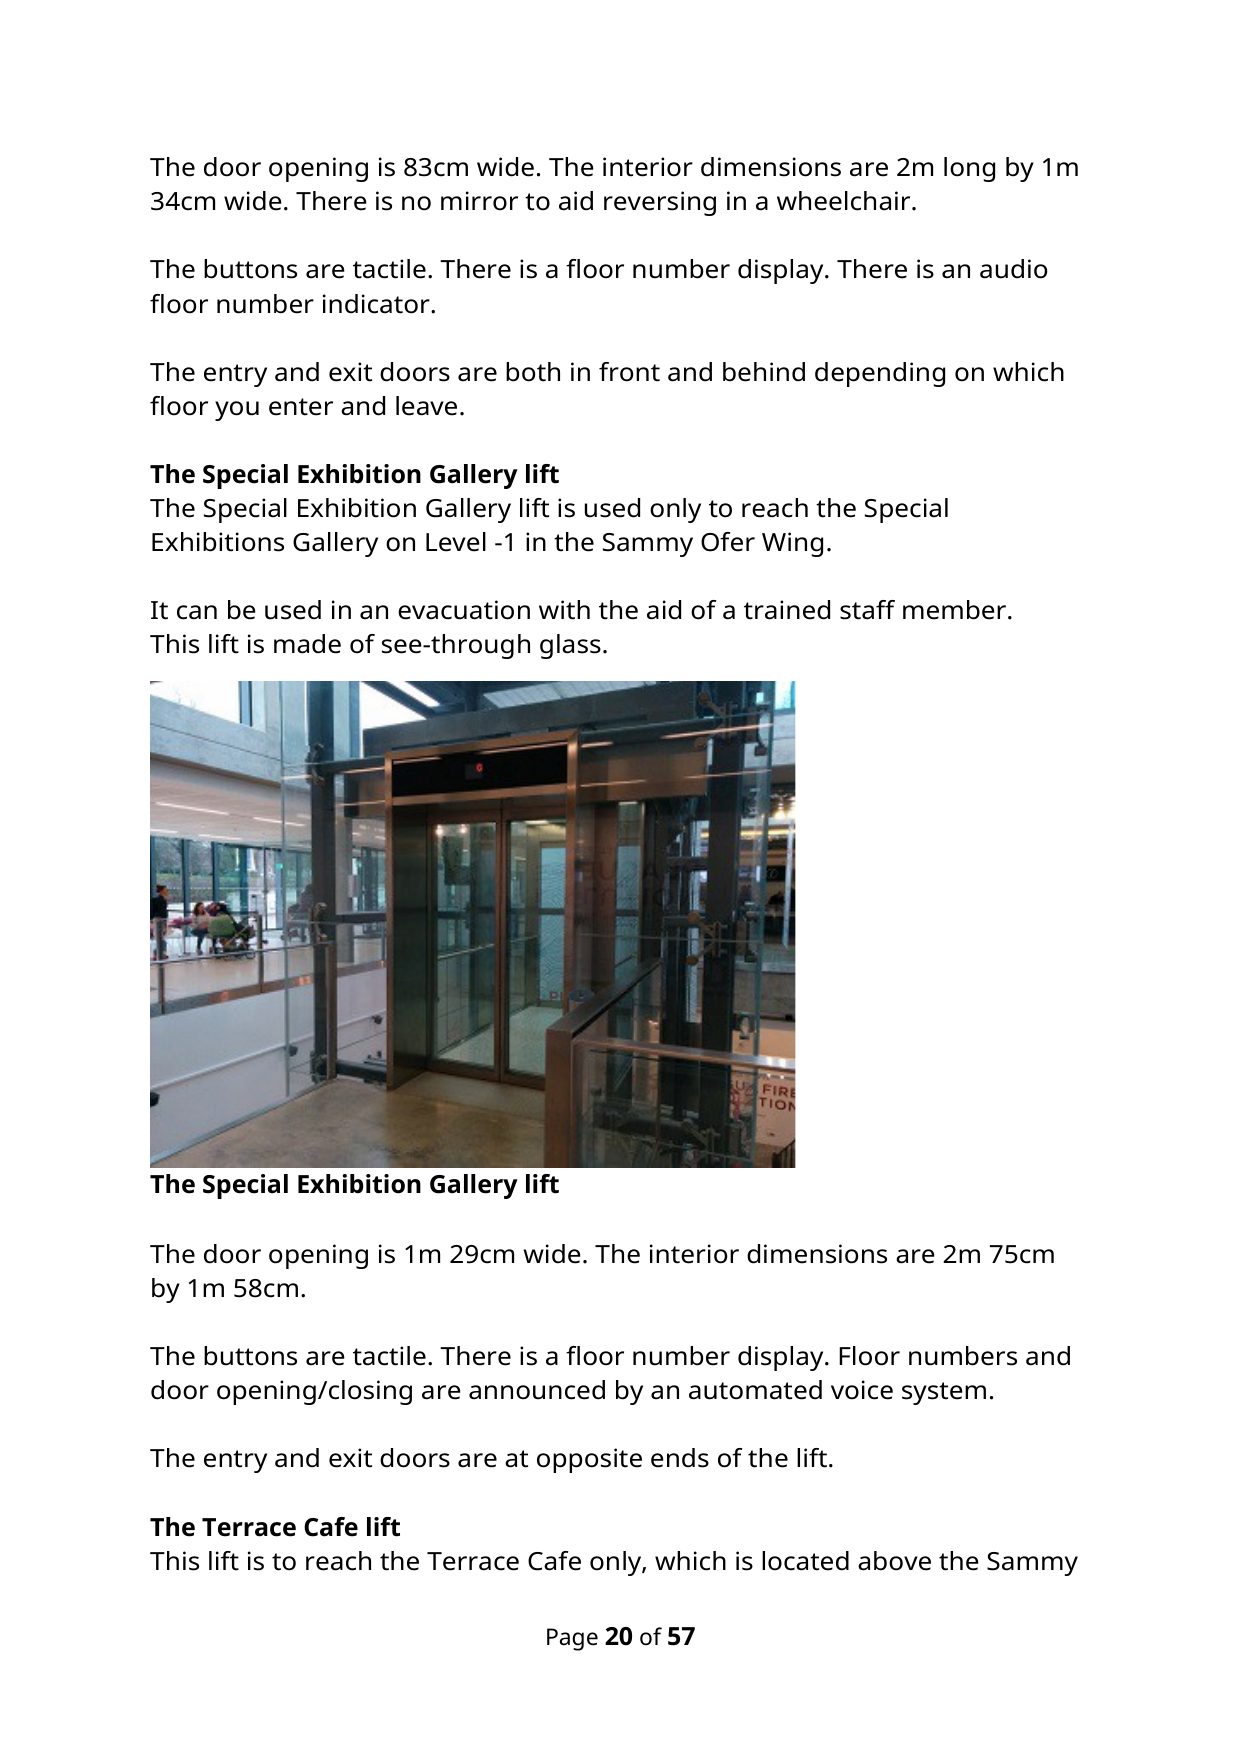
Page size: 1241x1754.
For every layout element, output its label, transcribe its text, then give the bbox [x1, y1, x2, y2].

text The buttons are tactile. There is a floor number display. There is an audio floor number indicator. [150, 252, 1082, 320]
text The Terrace Cafe lift [150, 1509, 1082, 1543]
picture [150, 681, 796, 1168]
text The door opening is 1m 29cm wide. The interior dimensions are 2m 75cm by 1m 58cm. [150, 1237, 1082, 1305]
text The Special Exhibition Gallery lift [150, 457, 1082, 491]
text The buttons are tactile. There is a floor number display. Floor numbers and door opening/closing are announced by an automated voice system. [150, 1339, 1082, 1407]
text It can be used in an evacuation with the aid of a trained staff member. [150, 593, 1082, 627]
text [150, 1543, 1082, 1577]
text The door opening is 83cm wide. The interior dimensions are 2m long by 1m 34cm wide. There is no mirror to aid reversing in a wheelchair. [150, 150, 1082, 218]
text This lift is made of see-through glass. [150, 627, 1082, 661]
text The Special Exhibition Gallery lift is used only to reach the Special Exhibitions Gallery on Level -1 in the Sammy Ofer Wing. [150, 491, 1082, 559]
text The entry and exit doors are both in front and behind depending on which floor you enter and leave. [150, 354, 1082, 422]
text The entry and exit doors are at opposite ends of the lift. [150, 1441, 1082, 1475]
